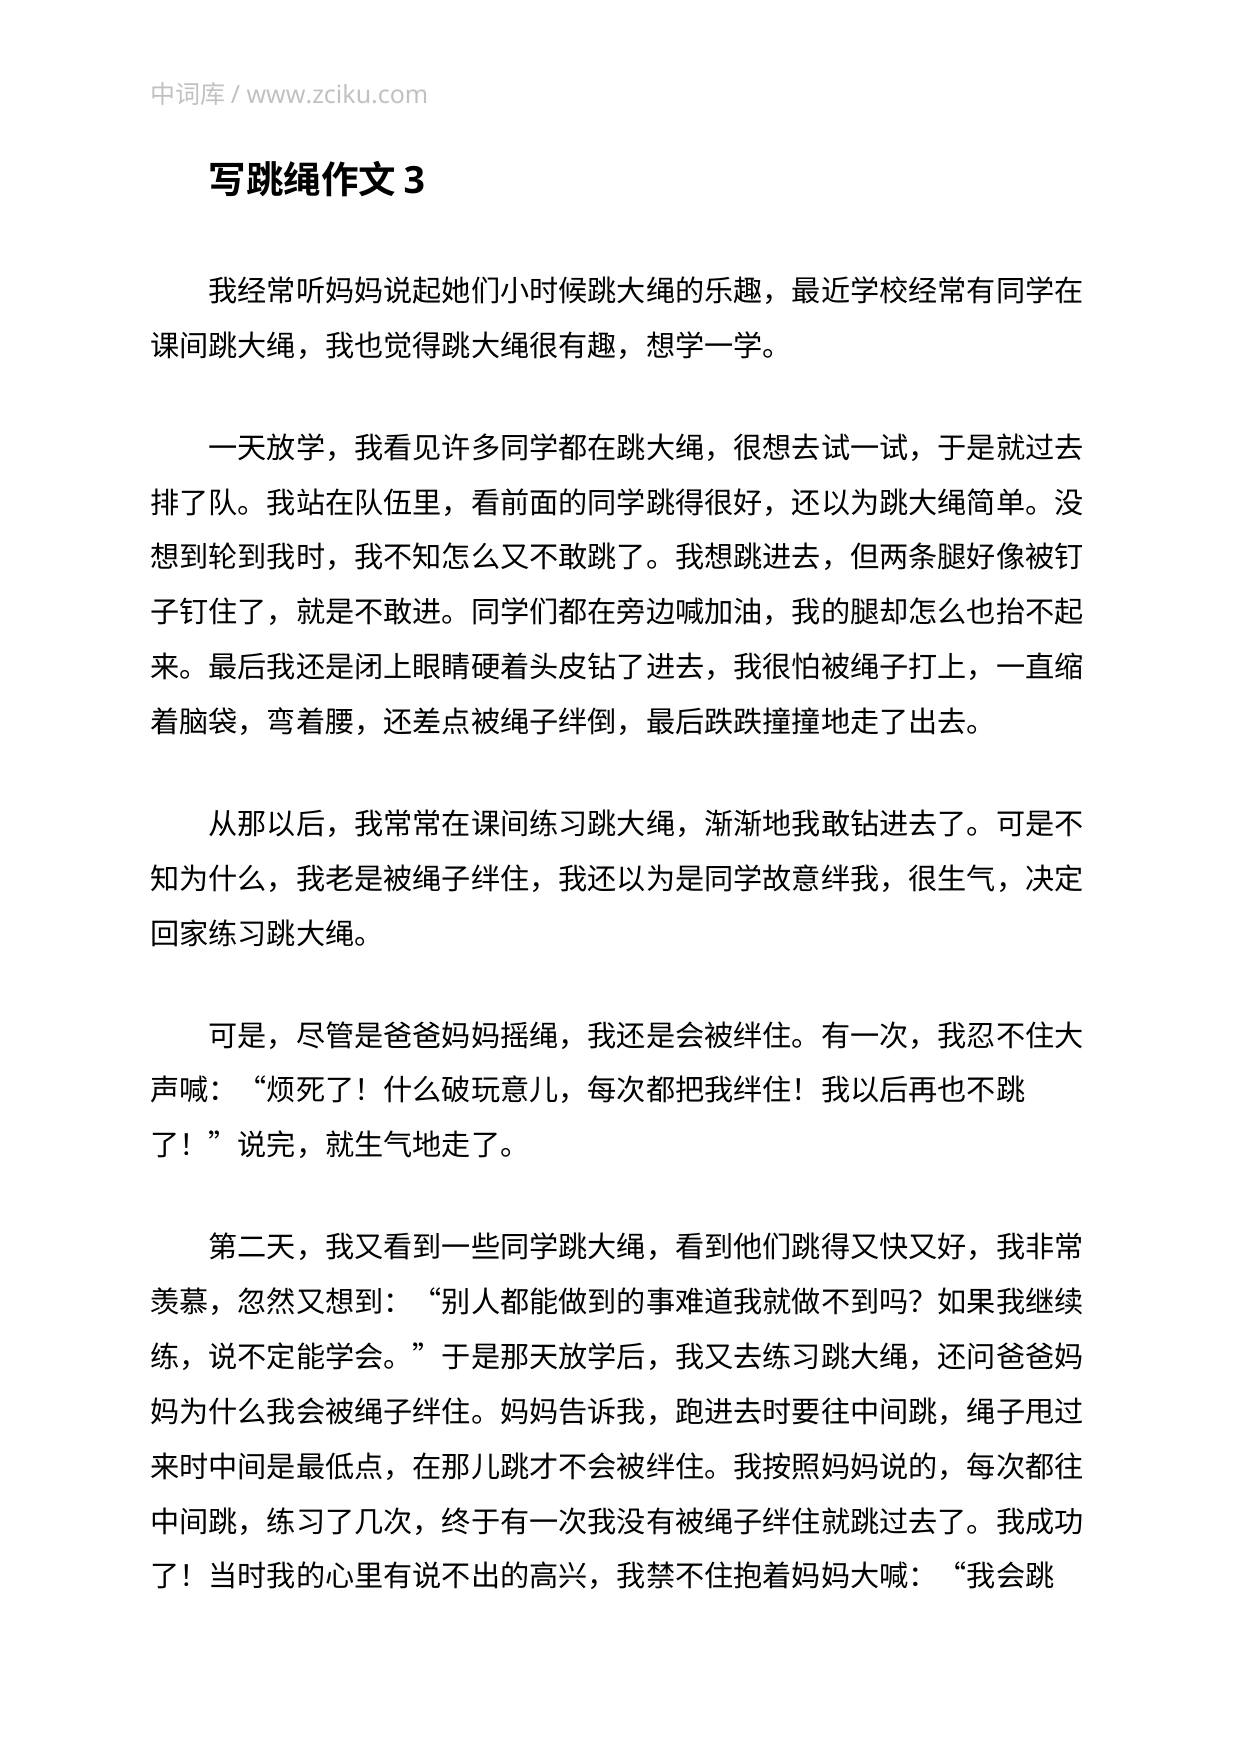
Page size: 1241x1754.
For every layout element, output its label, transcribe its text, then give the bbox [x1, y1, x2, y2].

text 我经常听妈妈说起她们小时候跳大绳的乐趣，最近学校经常有同学在课间跳大绳，我也觉得跳大绳很有趣，想学一学。 [150, 268, 1090, 365]
text 可是，尽管是爸爸妈妈摇绳，我还是会被绊住。有一次，我忍不住大声喊：“烦死了！什么破玩意儿，每次都把我绊住！我以后再也不跳了！”说完，就生气地走了。 [150, 1012, 1090, 1164]
text 一天放学，我看见许多同学都在跳大绳，很想去试一试，于是就过去排了队。我站在队伍里，看前面的同学跳得很好，还以为跳大绳简单。没想到轮到我时，我不知怎么又不敢跳了。我想跳进去，但两条腿好像被钉子钉住了，就是不敢进。同学们都在旁边喊加油，我的腿却怎么也抬不起来。最后我还是闭上眼睛硬着头皮钻了进去，我很怕被绳子打上，一直缩着脑袋，弯着腰，还差点被绳子绊倒，最后跌跌撞撞地走了出去。 [150, 424, 1090, 741]
text 从那以后，我常常在课间练习跳大绳，渐渐地我敢钻进去了。可是不知为什么，我老是被绳子绊住，我还以为是同学故意绊我，很生气，决定回家练习跳大绳。 [150, 801, 1090, 953]
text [150, 1224, 1090, 1595]
text 写跳绳作文3 [150, 150, 1090, 204]
